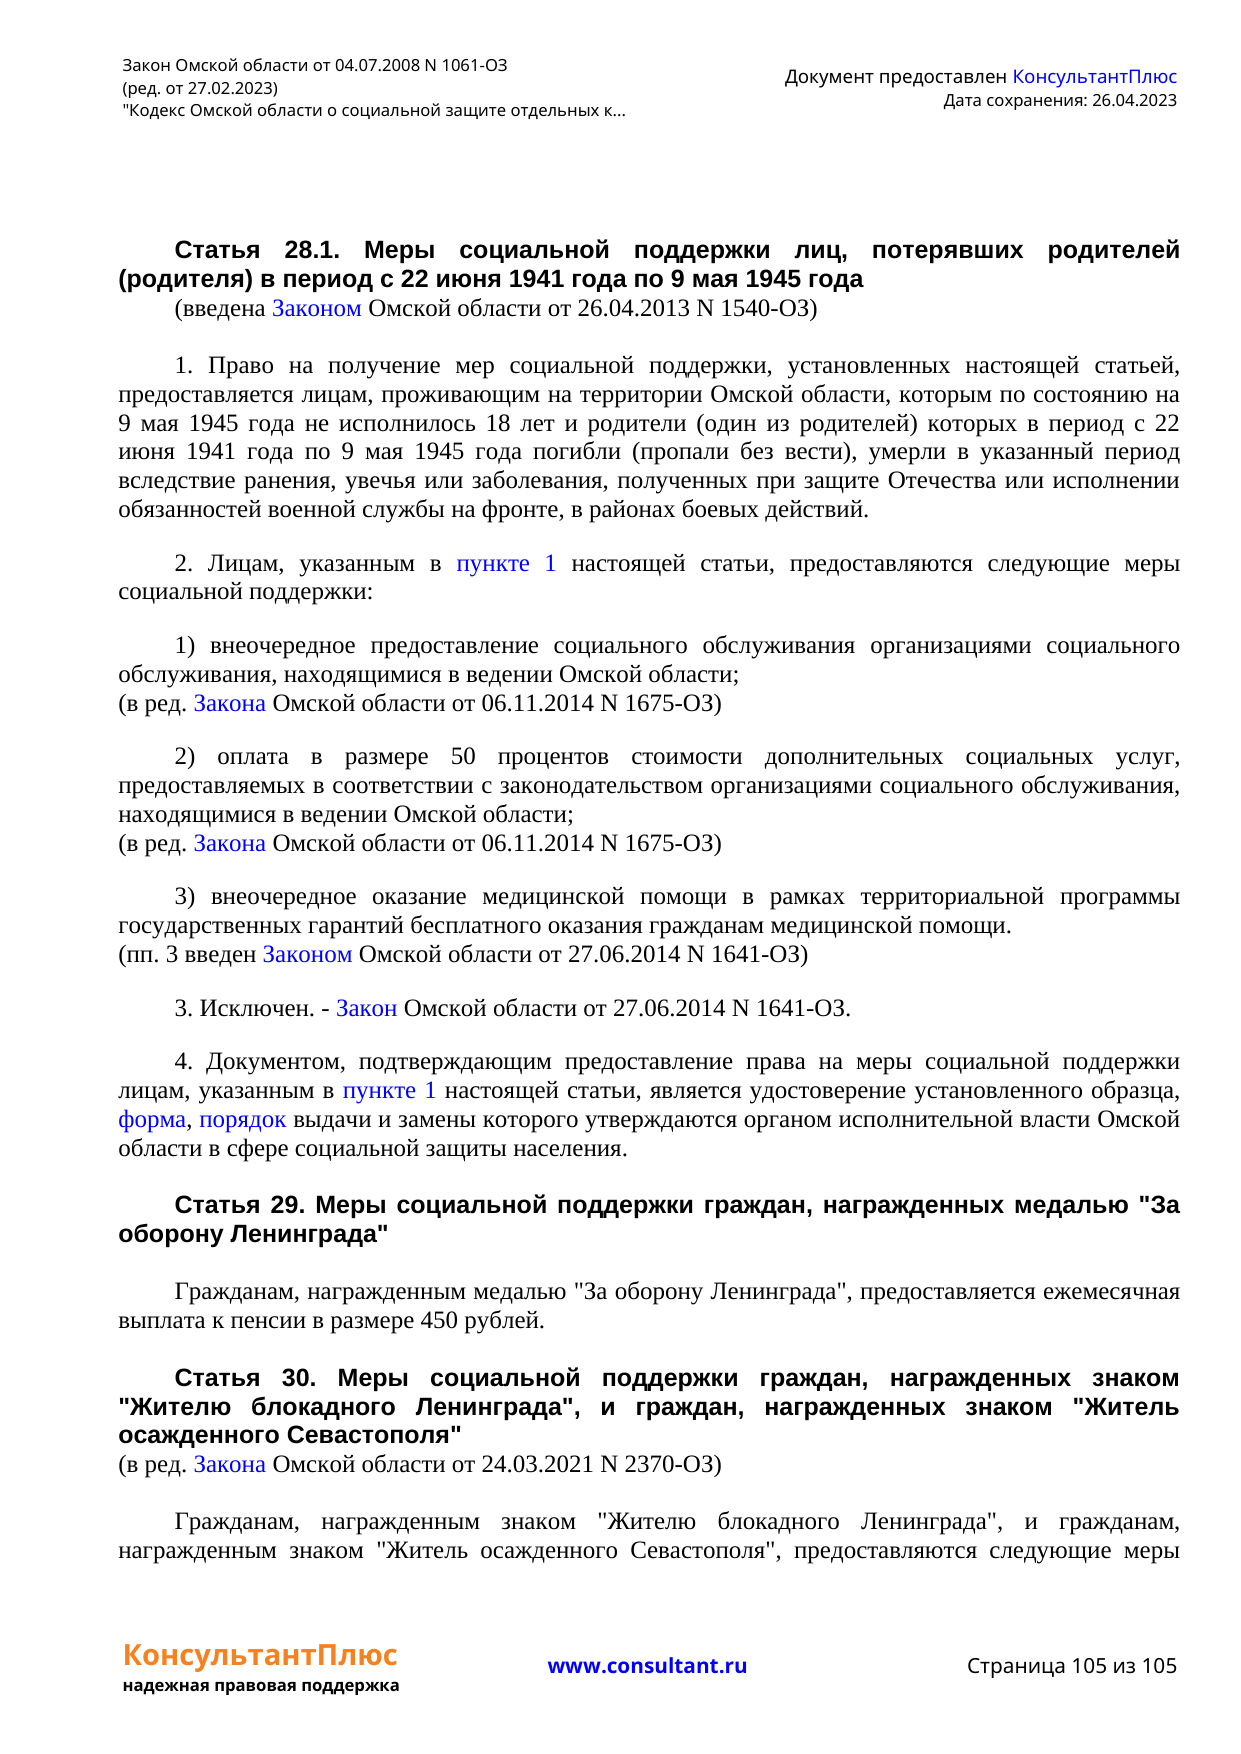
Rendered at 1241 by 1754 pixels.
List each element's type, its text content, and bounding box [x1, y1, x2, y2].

text (в ред. Закона Омской области от 06.11.2014 N 1675-ОЗ) [118, 828, 1181, 856]
text 2. Лицам, указанным в пункте 1 настоящей статьи, предоставляются следующие меры социальной поддержки: [118, 548, 1181, 605]
text (введена Законом Омской области от 26.04.2013 N 1540-ОЗ) [118, 293, 1181, 321]
text 3. Исключен. - Закон Омской области от 27.06.2014 N 1641-ОЗ. [118, 993, 1181, 1021]
text Гражданам, награжденным медалью "За оборону Ленинграда", предоставляется ежемесячная выплата к пенсии в размере 450 рублей. [118, 1276, 1181, 1334]
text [118, 1506, 1181, 1564]
text 3) внеочередное оказание медицинской помощи в рамках территориальной программы государственных гарантий бесплатного оказания гражданам медицинской помощи. [118, 881, 1181, 939]
text (пп. 3 введен Законом Омской области от 27.06.2014 N 1641-ОЗ) [118, 939, 1181, 968]
title Статья 28.1. Меры социальной поддержки лиц, потерявших родителей (родителя) в период с 22 июня 1941 года по 9 мая 1945 года [118, 235, 1181, 293]
text (в ред. Закона Омской области от 24.03.2021 N 2370-ОЗ) [118, 1449, 1181, 1478]
text (в ред. Закона Омской области от 06.11.2014 N 1675-ОЗ) [118, 688, 1181, 716]
text 4. Документом, подтверждающим предоставление права на меры социальной поддержки лицам, указанным в пункте 1 настоящей статьи, является удостоверение установленного образца, форма, порядок выдачи и замены которого утверждаются органом исполнительной власти Омской области в сфере социальной защиты населения. [118, 1046, 1181, 1161]
title Статья 30. Меры социальной поддержки граждан, награжденных знаком "Жителю блокадного Ленинграда", и граждан, награжденных знаком "Житель осажденного Севастополя" [118, 1363, 1181, 1449]
text 1. Право на получение мер социальной поддержки, установленных настоящей статьей, предоставляется лицам, проживающим на территории Омской области, которым по состоянию на 9 мая 1945 года не исполнилось 18 лет и родители (один из родителей) которых в период с 22 июня 1941 года по 9 мая 1945 года погибли (пропали без вести), умерли в указанный период вследствие ранения, увечья или заболевания, полученных при защите Отечества или исполнении обязанностей военной службы на фронте, в районах боевых действий. [118, 350, 1181, 523]
title Статья 29. Меры социальной поддержки граждан, награжденных медалью "За оборону Ленинграда" [118, 1190, 1181, 1248]
text 2) оплата в размере 50 процентов стоимости дополнительных социальных услуг, предоставляемых в соответствии с законодательством организациями социального обслуживания, находящимися в ведении Омской области; [118, 741, 1181, 828]
text 1) внеочередное предоставление социального обслуживания организациями социального обслуживания, находящимися в ведении Омской области; [118, 630, 1181, 688]
